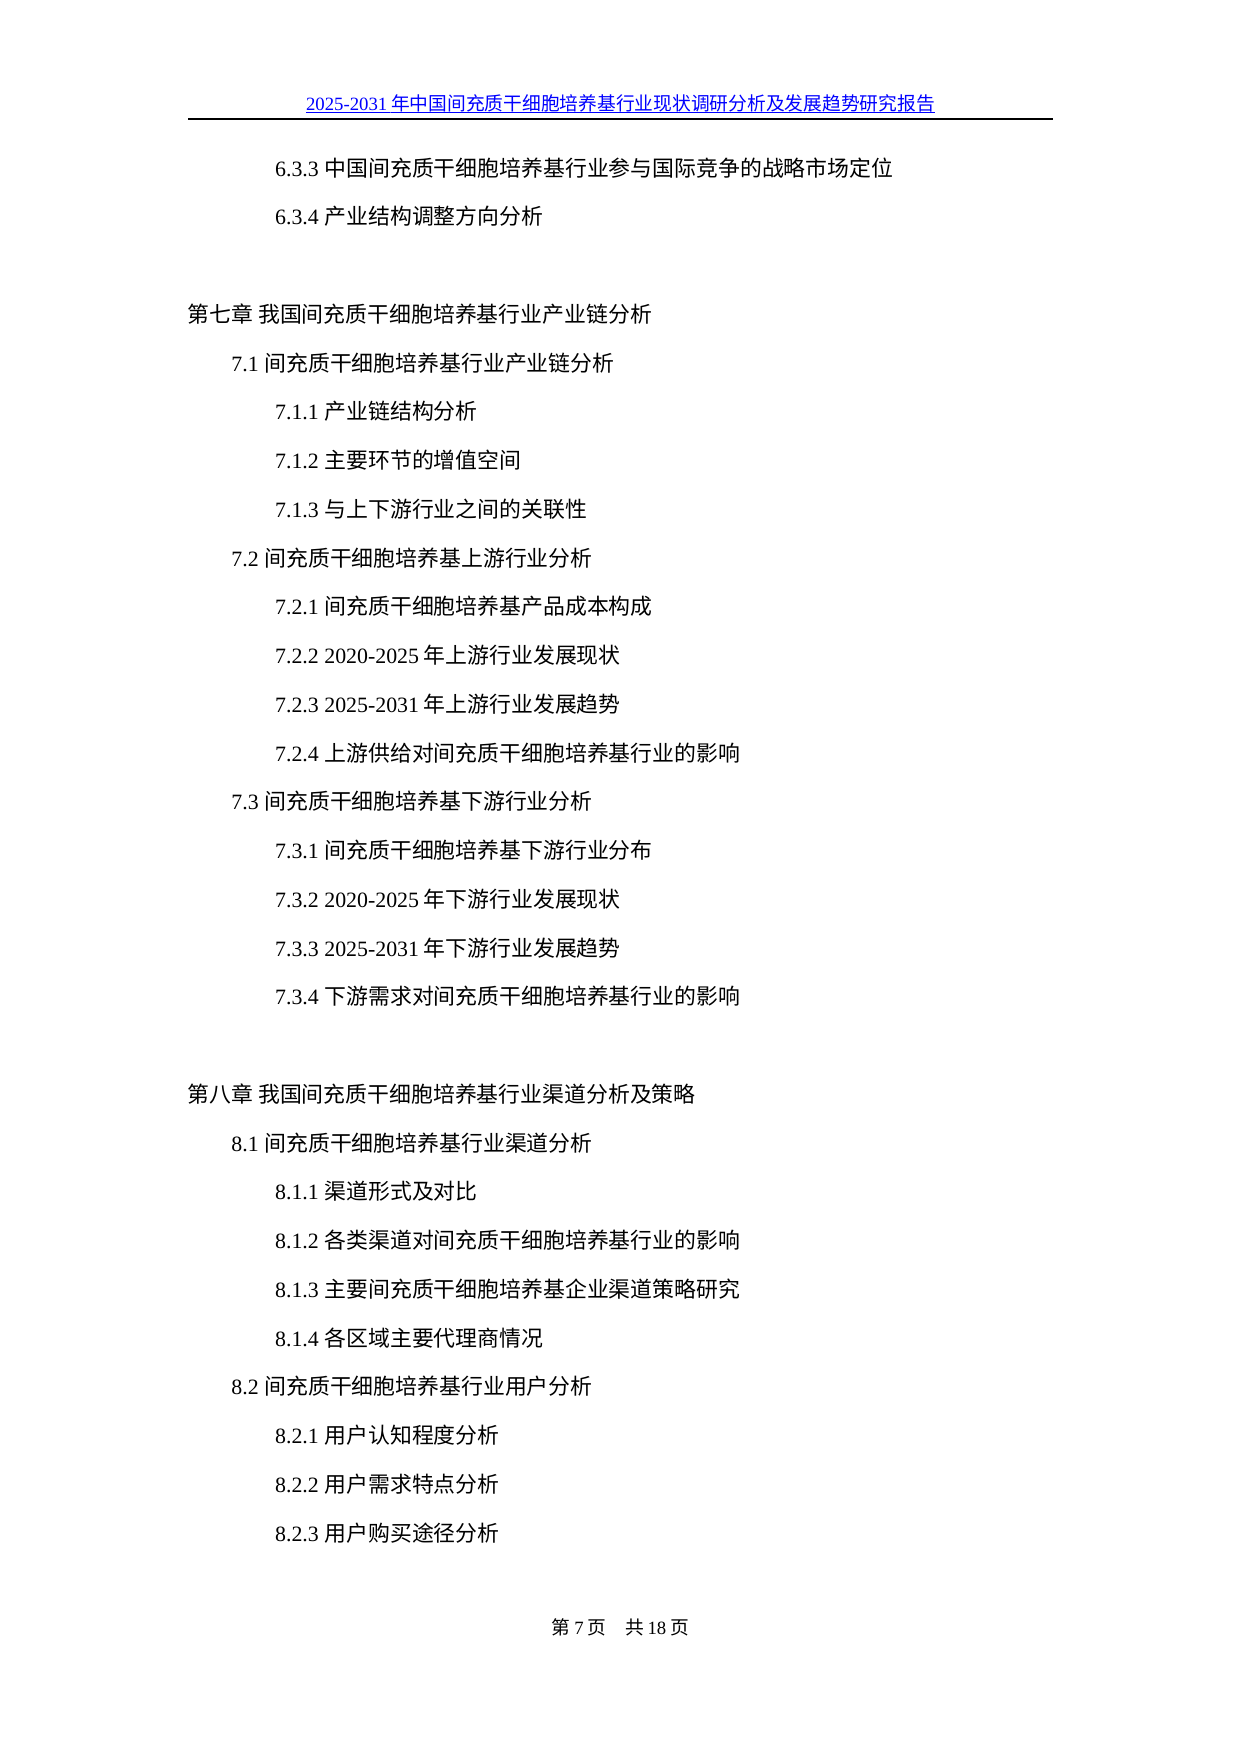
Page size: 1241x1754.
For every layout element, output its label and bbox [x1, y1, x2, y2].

text [187, 150, 1053, 1548]
